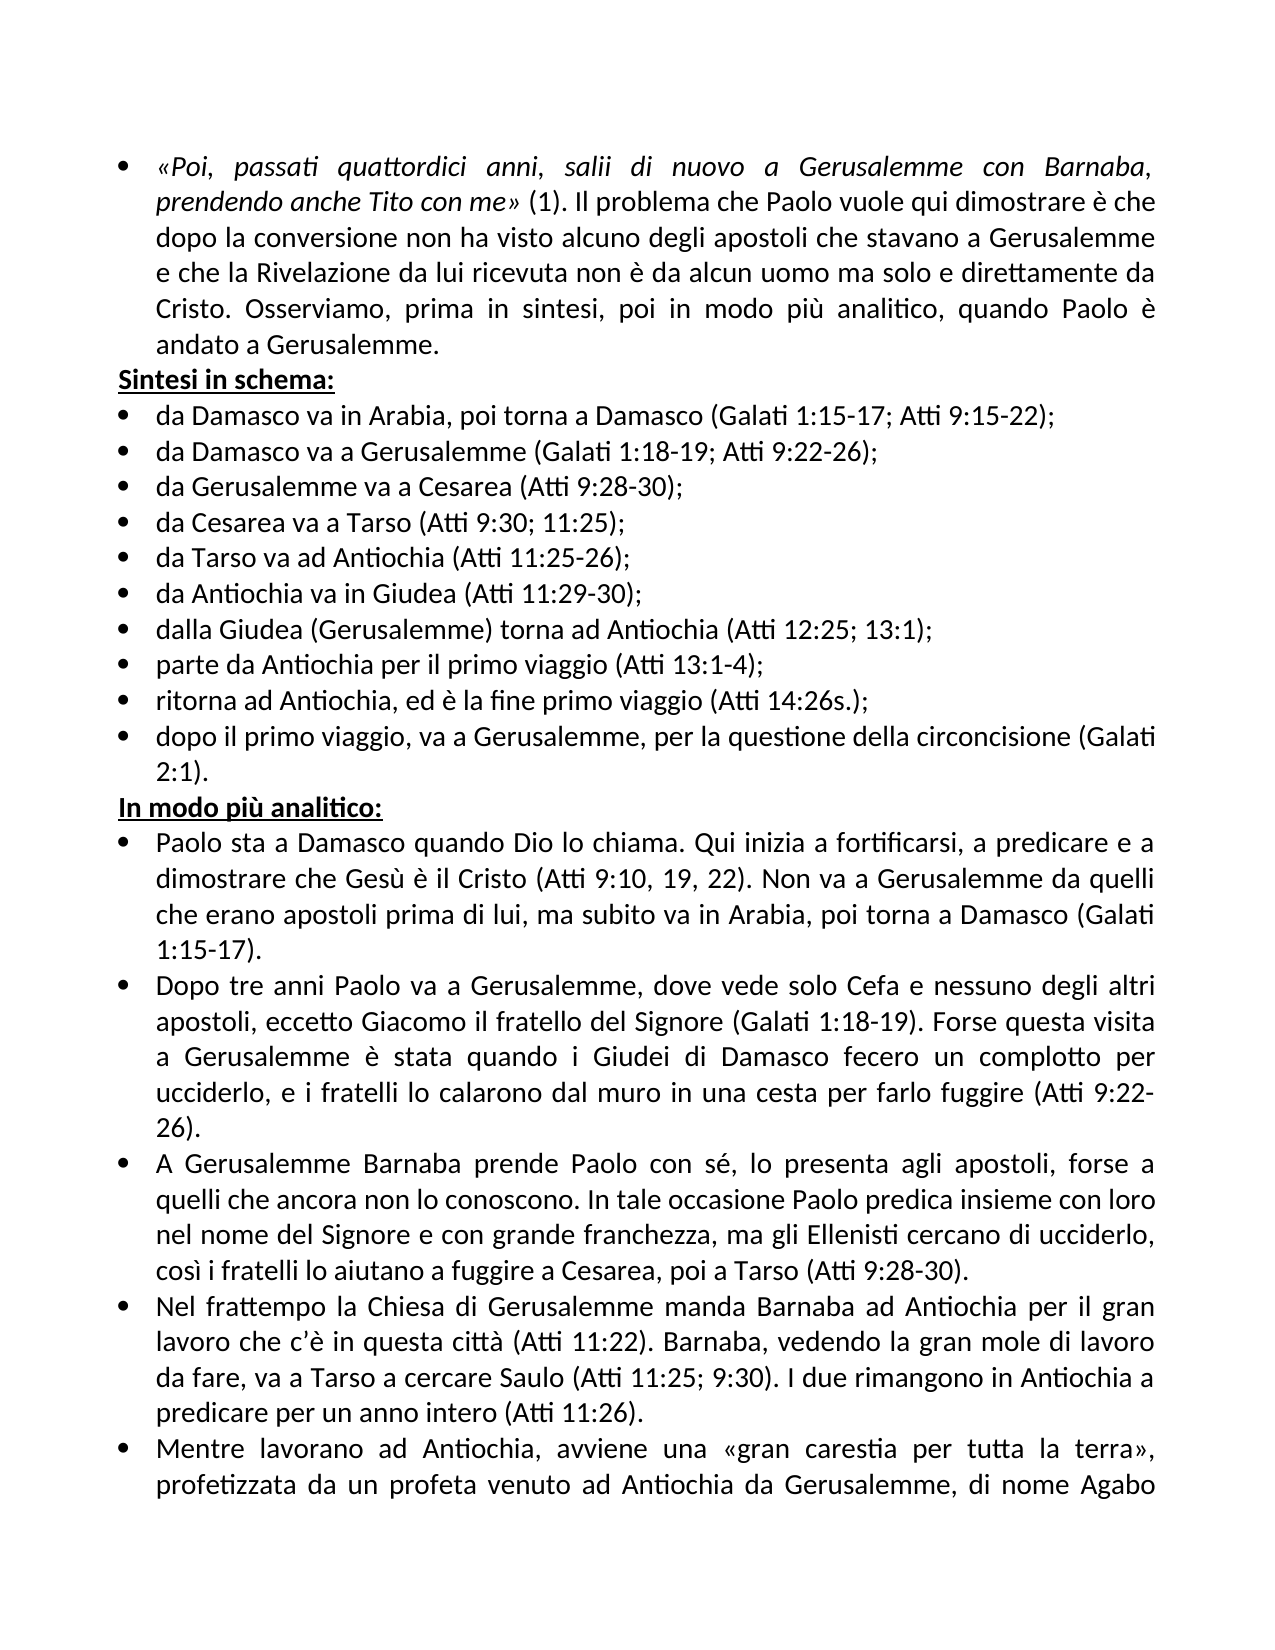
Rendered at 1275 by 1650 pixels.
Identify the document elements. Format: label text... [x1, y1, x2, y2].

list dopo il primo viaggio, va a Gerusalemme, per la questione della circoncisione (Galati 2:1). [118, 718, 1157, 789]
text In modo più analitico: [118, 789, 1157, 824]
list da Gerusalemme va a Cesarea (Atti 9:28-30); [118, 468, 1157, 504]
list dalla Giudea (Gerusalemme) torna ad Antiochia (Atti 12:25; 13:1); [118, 611, 1157, 646]
list da Damasco va a Gerusalemme (Galati 1:18-19; Atti 9:22-26); [118, 433, 1157, 468]
list da Damasco va in Arabia, poi torna a Damasco (Galati 1:15-17; Atti 9:15-22); [118, 397, 1157, 433]
list da Tarso va ad Antiochia (Atti 11:25-26); [118, 539, 1157, 575]
list Dopo tre anni Paolo va a Gerusalemme, dove vede solo Cefa e nessuno degli altri apostoli, eccetto Giacomo il fratello del Signore (Galati 1:18-19). Forse questa visita a Gerusalemme è stata quando i Giudei di Damasco fecero un complotto per ucciderlo, e i fratelli lo calarono dal muro in una cesta per farlo fuggire (Atti 9:22-26). [118, 967, 1157, 1145]
list A Gerusalemme Barnaba prende Paolo con sé, lo presenta agli apostoli, forse a quelli che ancora non lo conoscono. In tale occasione Paolo predica insieme con loro nel nome del Signore e con grande franchezza, ma gli Ellenisti cercano di ucciderlo, così i fratelli lo aiutano a fuggire a Cesarea, poi a Tarso (Atti 9:28-30). [118, 1145, 1157, 1288]
list da Cesarea va a Tarso (Atti 9:30; 11:25); [118, 504, 1157, 539]
list Nel frattempo la Chiesa di Gerusalemme manda Barnaba ad Antiochia per il gran lavoro che c’è in questa città (Atti 11:22). Barnaba, vedendo la gran mole di lavoro da fare, va a Tarso a cercare Saulo (Atti 11:25; 9:30). I due rimangono in Antiochia a predicare per un anno intero (Atti 11:26). [118, 1288, 1157, 1430]
list Paolo sta a Damasco quando Dio lo chiama. Qui inizia a fortificarsi, a predicare e a dimostrare che Gesù è il Cristo (Atti 9:10, 19, 22). Non va a Gerusalemme da quelli che erano apostoli prima di lui, ma subito va in Arabia, poi torna a Damasco (Galati 1:15-17). [118, 824, 1157, 967]
list parte da Antiochia per il primo viaggio (Atti 13:1-4); [118, 646, 1157, 682]
list «Poi, passati quattordici anni, salii di nuovo a Gerusalemme con Barnaba, prendendo anche Tito con me» (1). Il problema che Paolo vuole qui dimostrare è che dopo la conversione non ha visto alcuno degli apostoli che stavano a Gerusalemme e che la Rivelazione da lui ricevuta non è da alcun uomo ma solo e direttamente da Cristo. Osserviamo, prima in sintesi, poi in modo più analitico, quando Paolo è andato a Gerusalemme. [118, 148, 1157, 361]
list ritorna ad Antiochia, ed è la fine primo viaggio (Atti 14:26s.); [118, 682, 1157, 718]
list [118, 1430, 1157, 1501]
list da Antiochia va in Giudea (Atti 11:29-30); [118, 575, 1157, 611]
text Sintesi in schema: [118, 361, 1157, 397]
